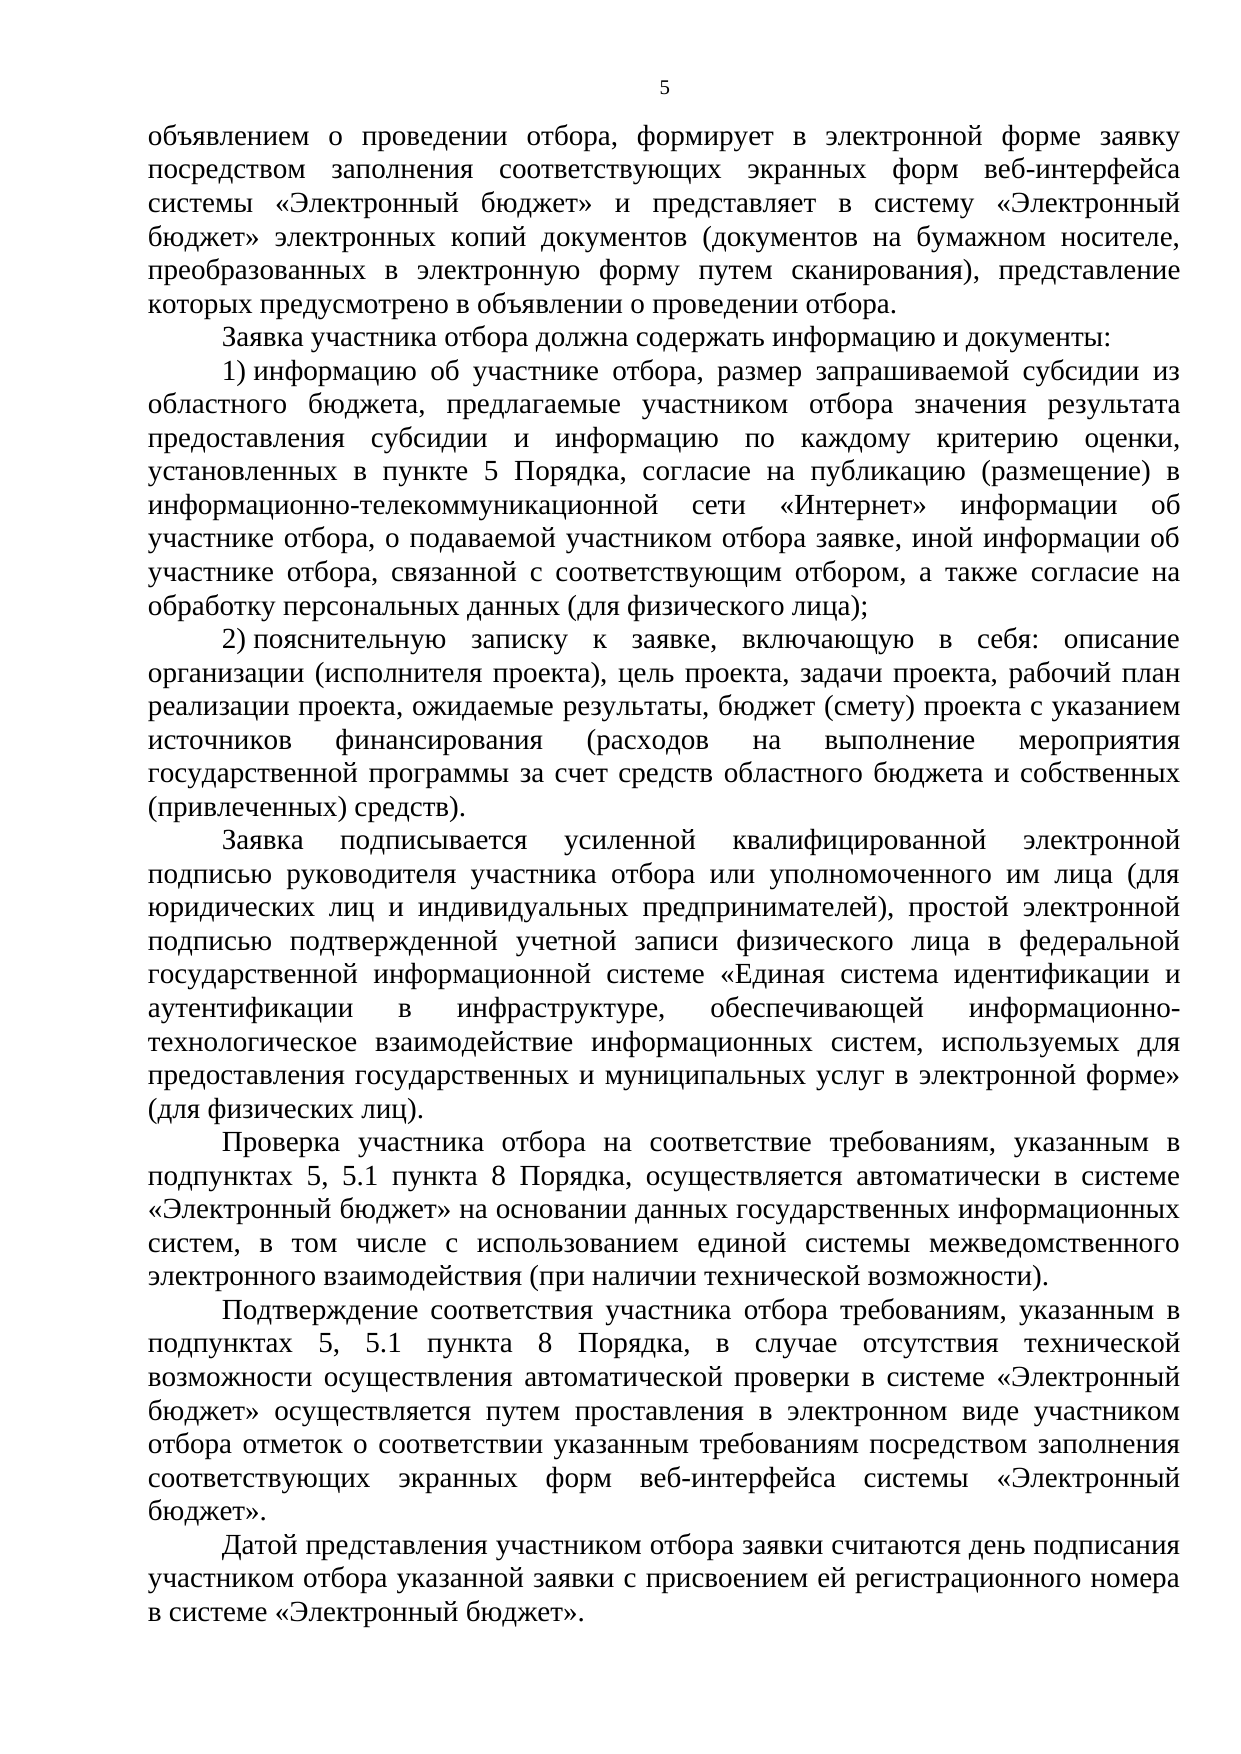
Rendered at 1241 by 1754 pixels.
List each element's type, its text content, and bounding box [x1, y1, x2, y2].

text Заявка участника отбора должна содержать информацию и документы: [148, 319, 1181, 353]
text Заявка подписывается усиленной квалифицированной электронной подписью руководителя участника отбора или уполномоченного им лица (для юридических лиц и индивидуальных предпринимателей), простой электронной подписью подтвержденной учетной записи физического лица в федеральной государственной информационной системе «Единая система идентификации и аутентификации в инфраструктуре, обеспечивающей информационно-технологическое взаимодействие информационных систем, используемых для предоставления государственных и муниципальных услуг в электронной форме» (для физических лиц). [148, 822, 1181, 1124]
text Проверка участника отбора на соответствие требованиям, указанным в подпунктах 5, 5.1 пункта 8 Порядка, осуществляется автоматически в системе «Электронный бюджет» на основании данных государственных информационных систем, в том числе с использованием единой системы межведомственного электронного взаимодействия (при наличии технической возможности). [148, 1124, 1181, 1292]
text Датой представления участником отбора заявки считаются день подписания участником отбора указанной заявки с присвоением ей регистрационного номера в системе «Электронный бюджет». [148, 1527, 1181, 1627]
text 2) пояснительную записку к заявке, включающую в себя: описание организации (исполнителя проекта), цель проекта, задачи проекта, рабочий план реализации проекта, ожидаемые результаты, бюджет (смету) проекта с указанием источников финансирования (расходов на выполнение мероприятия государственной программы за счет средств областного бюджета и собственных (привлеченных) средств). [148, 621, 1181, 822]
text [148, 118, 1181, 319]
text 1) информацию об участнике отбора, размер запрашиваемой субсидии из областного бюджета, предлагаемые участником отбора значения результата предоставления субсидии и информацию по каждому критерию оценки, установленных в пункте 5 Порядка, согласие на публикацию (размещение) в информационно-телекоммуникационной сети «Интернет» информации об участнике отбора, о подаваемой участником отбора заявке, иной информации об участнике отбора, связанной с соответствующим отбором, а также согласие на обработку персональных данных (для физического лица); [148, 353, 1181, 621]
text Подтверждение соответствия участника отбора требованиям, указанным в подпунктах 5, 5.1 пункта 8 Порядка, в случае отсутствия технической возможности осуществления автоматической проверки в системе «Электронный бюджет» осуществляется путем проставления в электронном виде участником отбора отметок о соответствии указанным требованиям посредством заполнения соответствующих экранных форм веб-интерфейса системы «Электронный бюджет». [148, 1292, 1181, 1527]
